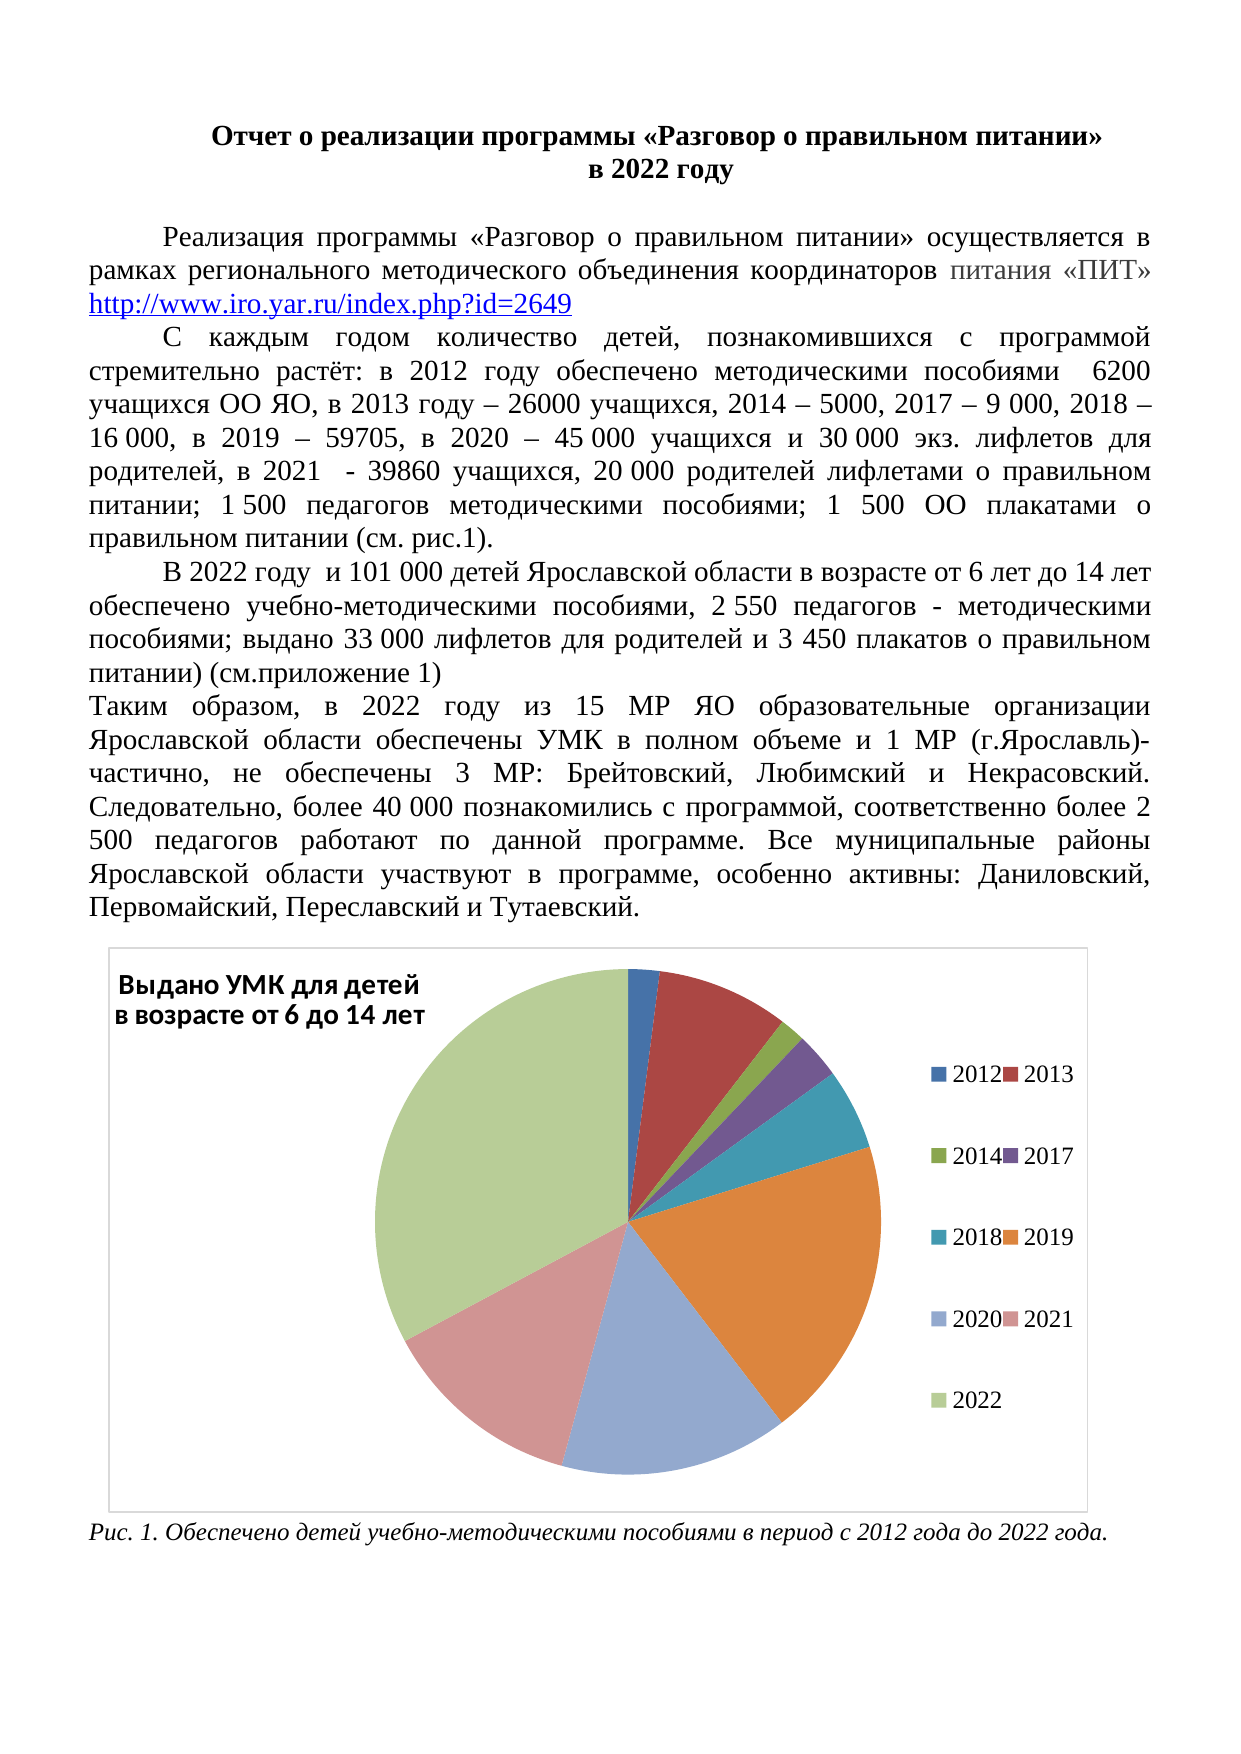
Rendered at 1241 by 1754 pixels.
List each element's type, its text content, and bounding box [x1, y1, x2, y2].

text Таким образом, в 2022 году из 15 МР ЯО образовательные организации Ярославской области обеспечены УМК в полном объеме и 1 МР (г.Ярославль)- частично, не обеспечены 3 МР: Брейтовский, Любимский и Некрасовский. Следовательно, более 40 000 познакомились с программой, соответственно более 2 500 педагогов работают по данной программе. Все муниципальные районы Ярославской области участвуют в программе, особенно активны: Даниловский, Первомайский, Переславский и Тутаевский. [89, 688, 1152, 923]
text Отчет о реализации программы «Разговор о правильном питании» [89, 118, 1152, 152]
text Рис. 1. Обеспечено детей учебно-методическими пособиями в период с 2012 года до 2022 года. [89, 1517, 1152, 1546]
text С каждым годом количество детей, познакомившихся с программой стремительно растёт: в 2012 году обеспечено методическими пособиями 6200 учащихся ОО ЯО, в 2013 году – 26000 учащихся, 2014 – 5000, 2017 – 9 000, 2018 – 16 000, в 2019 – 59705, в 2020 – 45 000 учащихся и 30 000 экз. лифлетов для родителей, в 2021 - 39860 учащихся, 20 000 родителей лифлетами о правильном питании; 1 500 педагогов методическими пособиями; 1 500 ОО плакатами о правильном питании (см. рис.1). [89, 319, 1152, 554]
text в 2022 году [89, 152, 1152, 185]
text Реализация программы «Разговор о правильном питании» осуществляется в рамках регионального методического объединения координаторов питания «ПИТ» http://www.iro.yar.ru/index.php?id=2649 [89, 219, 1152, 319]
text В 2022 году и 101 000 детей Ярославской области в возрасте от 6 лет до 14 лет обеспечено учебно-методическими пособиями, 2 550 педагогов - методическими пособиями; выдано 33 000 лифлетов для родителей и 3 450 плакатов о правильном питании) (см.приложение 1) [89, 554, 1152, 688]
